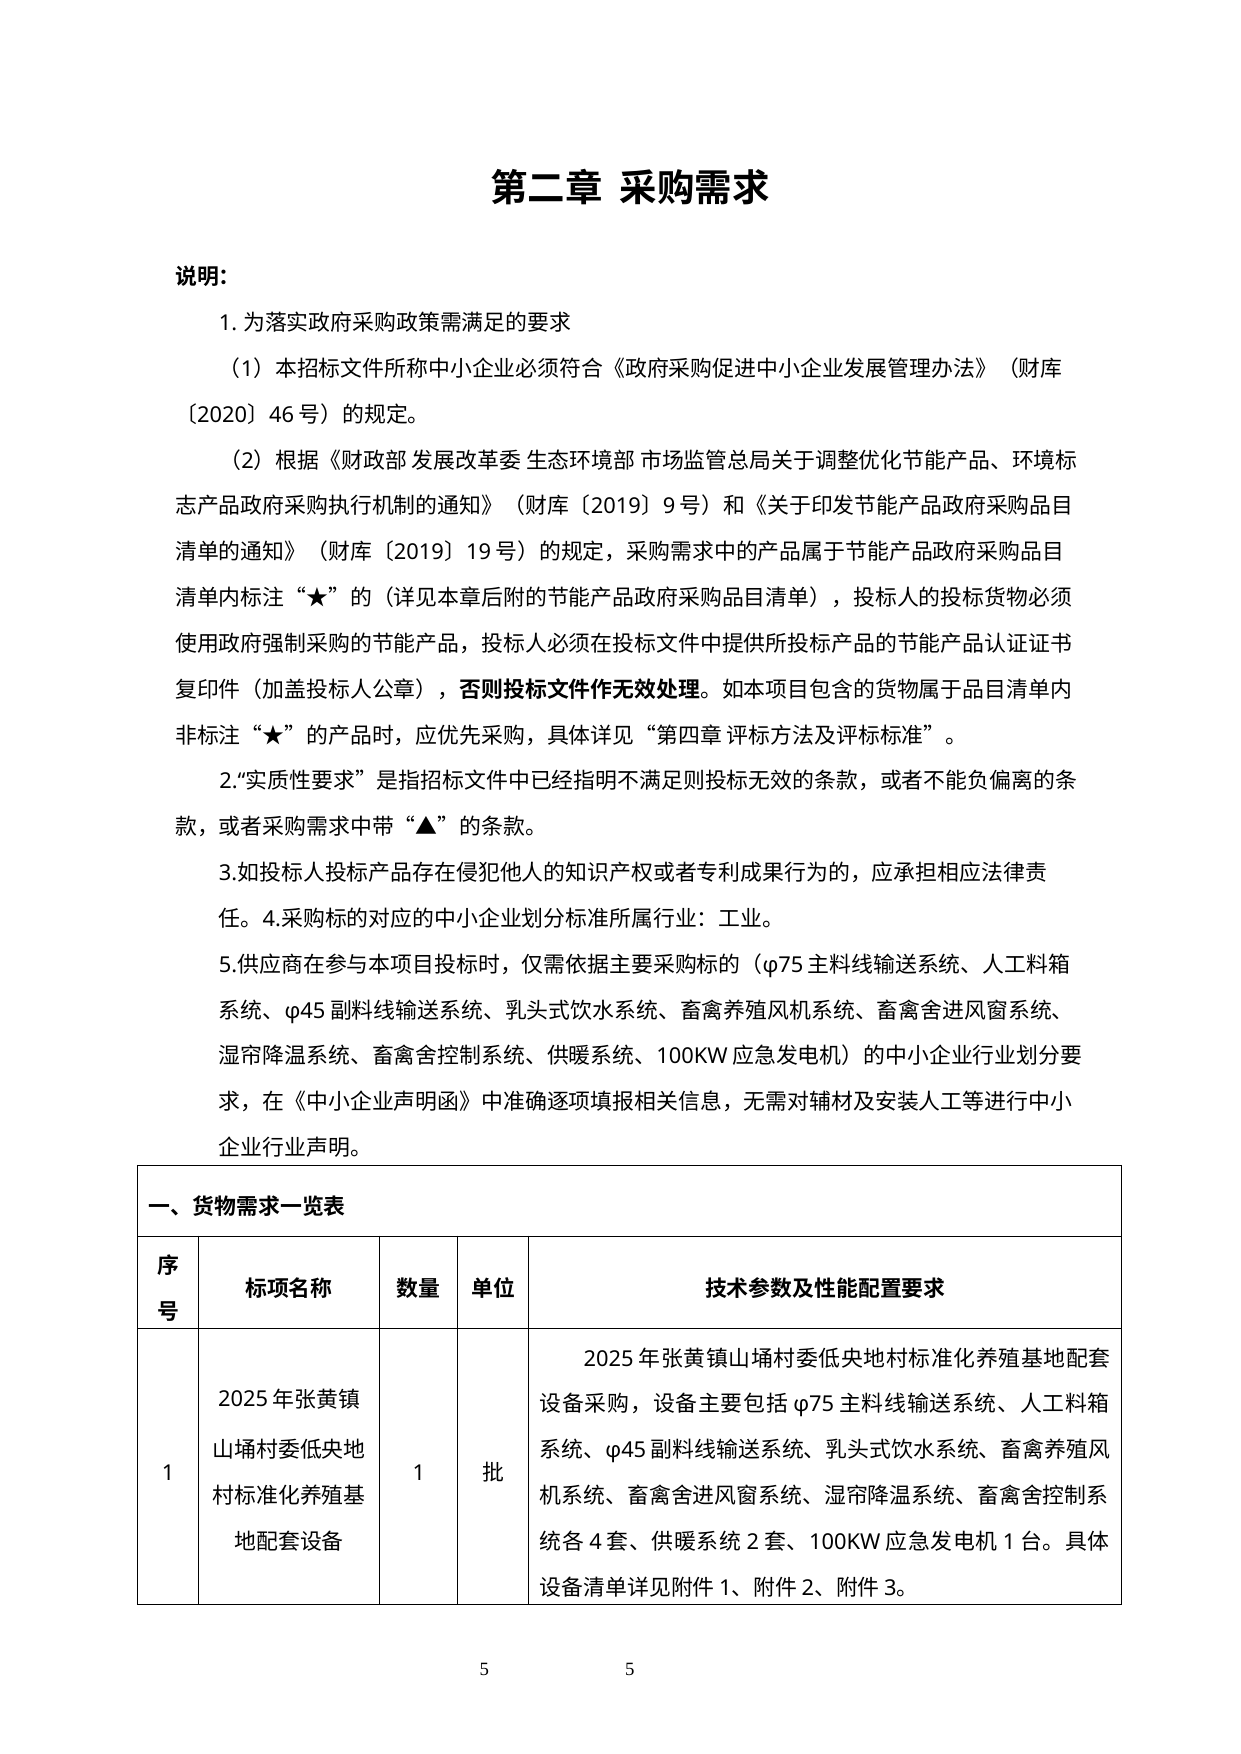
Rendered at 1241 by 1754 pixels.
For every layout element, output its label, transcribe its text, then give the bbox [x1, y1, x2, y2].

table_cell 2025年张黄镇山埇村委低央地村标准化养殖基地配套设备 [199, 1329, 379, 1604]
text 5.供应商在参与本项目投标时，仅需依据主要采购标的（φ75主料线输送系统、人工料箱系统、φ45副料线输送系统、乳头式饮水系统、畜禽养殖风机系统、畜禽舍进风窗系统、湿帘降温系统、畜禽舍控制系统、供暖系统、100KW应急发电机）的中小企业行业划分要求，在《中小企业声明函》中准确逐项填报相关信息，无需对辅材及安装人工等进行中小企业行业声明。 [219, 936, 1084, 1165]
table_header 一、货物需求一览表 [138, 1166, 1121, 1236]
text 3.如投标人投标产品存在侵犯他人的知识产权或者专利成果行为的，应承担相应法律责任。4.采购标的对应的中小企业划分标准所属行业：工业。 [219, 844, 1084, 936]
table_cell 单位 [458, 1237, 528, 1328]
table_cell 2025年张黄镇山埇村委低央地村标准化养殖基地配套设备采购，设备主要包括φ75主料线输送系统、人工料箱系统、φ45副料线输送系统、乳头式饮水系统、畜禽养殖风机系统、畜禽舍进风窗系统、湿帘降温系统、畜禽舍控制系统各4套、供暖系统2套、100KW应急发电机1台。具体设备清单详见附件1、附件2、附件3。 [529, 1329, 1121, 1604]
table_cell 序号 [138, 1237, 198, 1328]
table_cell 1 [380, 1329, 457, 1604]
table_cell 标项名称 [199, 1237, 379, 1328]
text 2.“实质性要求”是指招标文件中已经指明不满足则投标无效的条款，或者不能负偏离的条款，或者采购需求中带“▲”的条款。 [175, 752, 1084, 844]
table_cell 技术参数及性能配置要求 [529, 1237, 1121, 1328]
table_cell 数量 [380, 1237, 457, 1328]
table_cell 批 [458, 1329, 528, 1604]
text （2）根据《财政部 发展改革委 生态环境部 市场监管总局关于调整优化节能产品、环境标志产品政府采购执行机制的通知》（财库〔2019〕9号）和《关于印发节能产品政府采购品目清单的通知》（财库〔2019〕19号）的规定，采购需求中的产品属于节能产品政府采购品目清单内标注“★”的（详见本章后附的节能产品政府采购品目清单），投标人的投标货物必须使用政府强制采购的节能产品，投标人必须在投标文件中提供所投标产品的节能产品认证证书复印件（加盖投标人公章），否则投标文件作无效处理。如本项目包含的货物属于品目清单内非标注“★”的产品时，应优先采购，具体详见“第四章 评标方法及评标标准”。 [175, 431, 1084, 752]
text （1）本招标文件所称中小企业必须符合《政府采购促进中小企业发展管理办法》（财库〔2020〕46号）的规定。 [175, 340, 1084, 431]
text 1. 为落实政府采购政策需满足的要求 [175, 294, 1084, 340]
table_cell 1 [138, 1329, 198, 1604]
text 说明： [175, 248, 1084, 294]
text 第二章 采购需求 [175, 158, 1084, 213]
